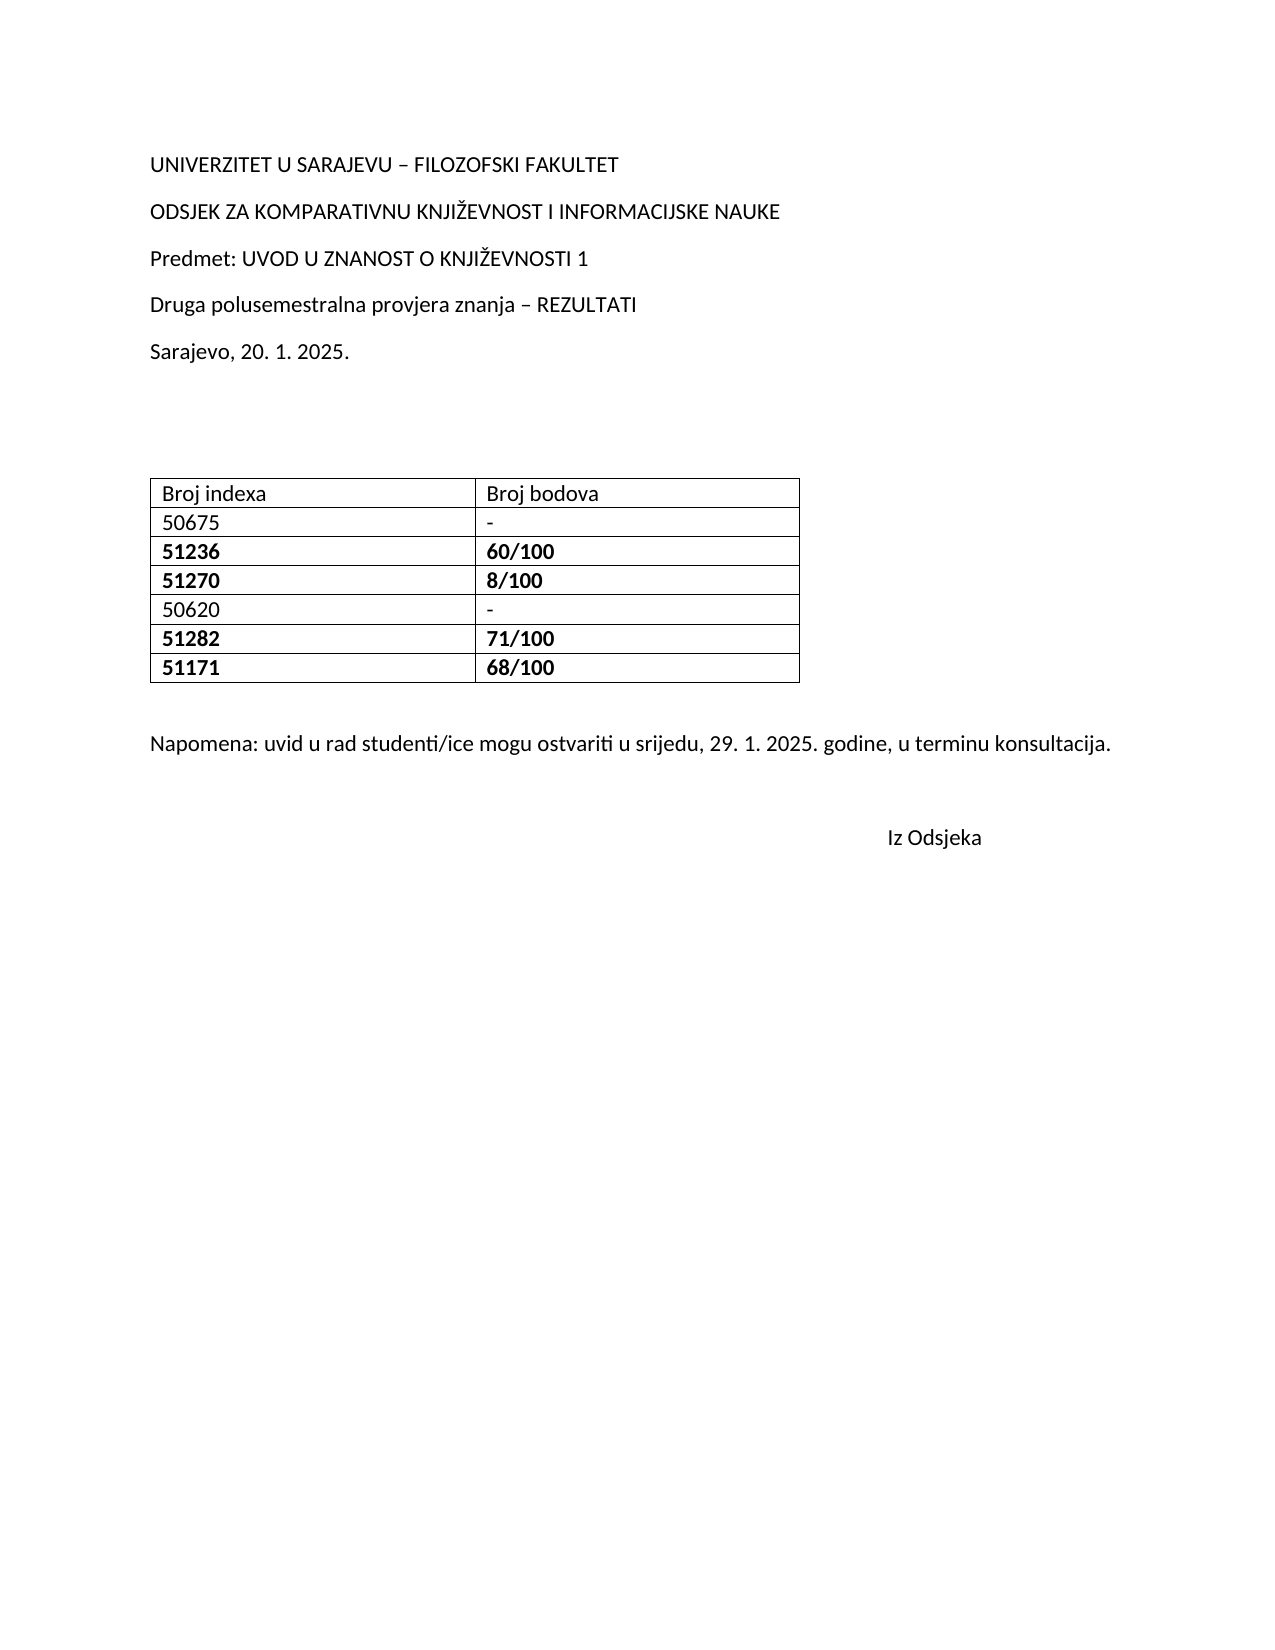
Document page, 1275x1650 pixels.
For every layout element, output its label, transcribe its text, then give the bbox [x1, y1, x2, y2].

text UNIVERZITET U SARAJEVU – FILOZOFSKI FAKULTET [150, 150, 1125, 178]
text Napomena: uvid u rad studenti/ice mogu ostvariti u srijedu, 29. 1. 2025. godine, u terminu konsultacija. [150, 729, 1125, 757]
table_cell 50620 [151, 595, 475, 623]
table_cell 51236 [151, 537, 475, 565]
text Iz Odsjeka [150, 823, 1125, 851]
table_cell 50675 [151, 508, 475, 536]
text ODSJEK ZA KOMPARATIVNU KNJIŽEVNOST I INFORMACIJSKE NAUKE [150, 197, 1125, 225]
table_cell 51270 [151, 566, 475, 594]
table_cell 51282 [151, 625, 475, 652]
table_header Broj indexa [151, 479, 475, 507]
text Sarajevo, 20. 1. 2025. [150, 337, 1125, 366]
table_cell 60/100 [476, 537, 799, 565]
table_cell 51171 [151, 654, 475, 682]
table_cell - [476, 508, 799, 536]
text Druga polusemestralna provjera znanja – REZULTATI [150, 291, 1125, 319]
table_header Broj bodova [476, 479, 799, 507]
table_cell - [476, 595, 799, 623]
table_cell 71/100 [476, 625, 799, 652]
table_cell 68/100 [476, 654, 799, 682]
table_cell 8/100 [476, 566, 799, 594]
text Predmet: UVOD U ZNANOST O KNJIŽEVNOSTI 1 [150, 244, 1125, 272]
